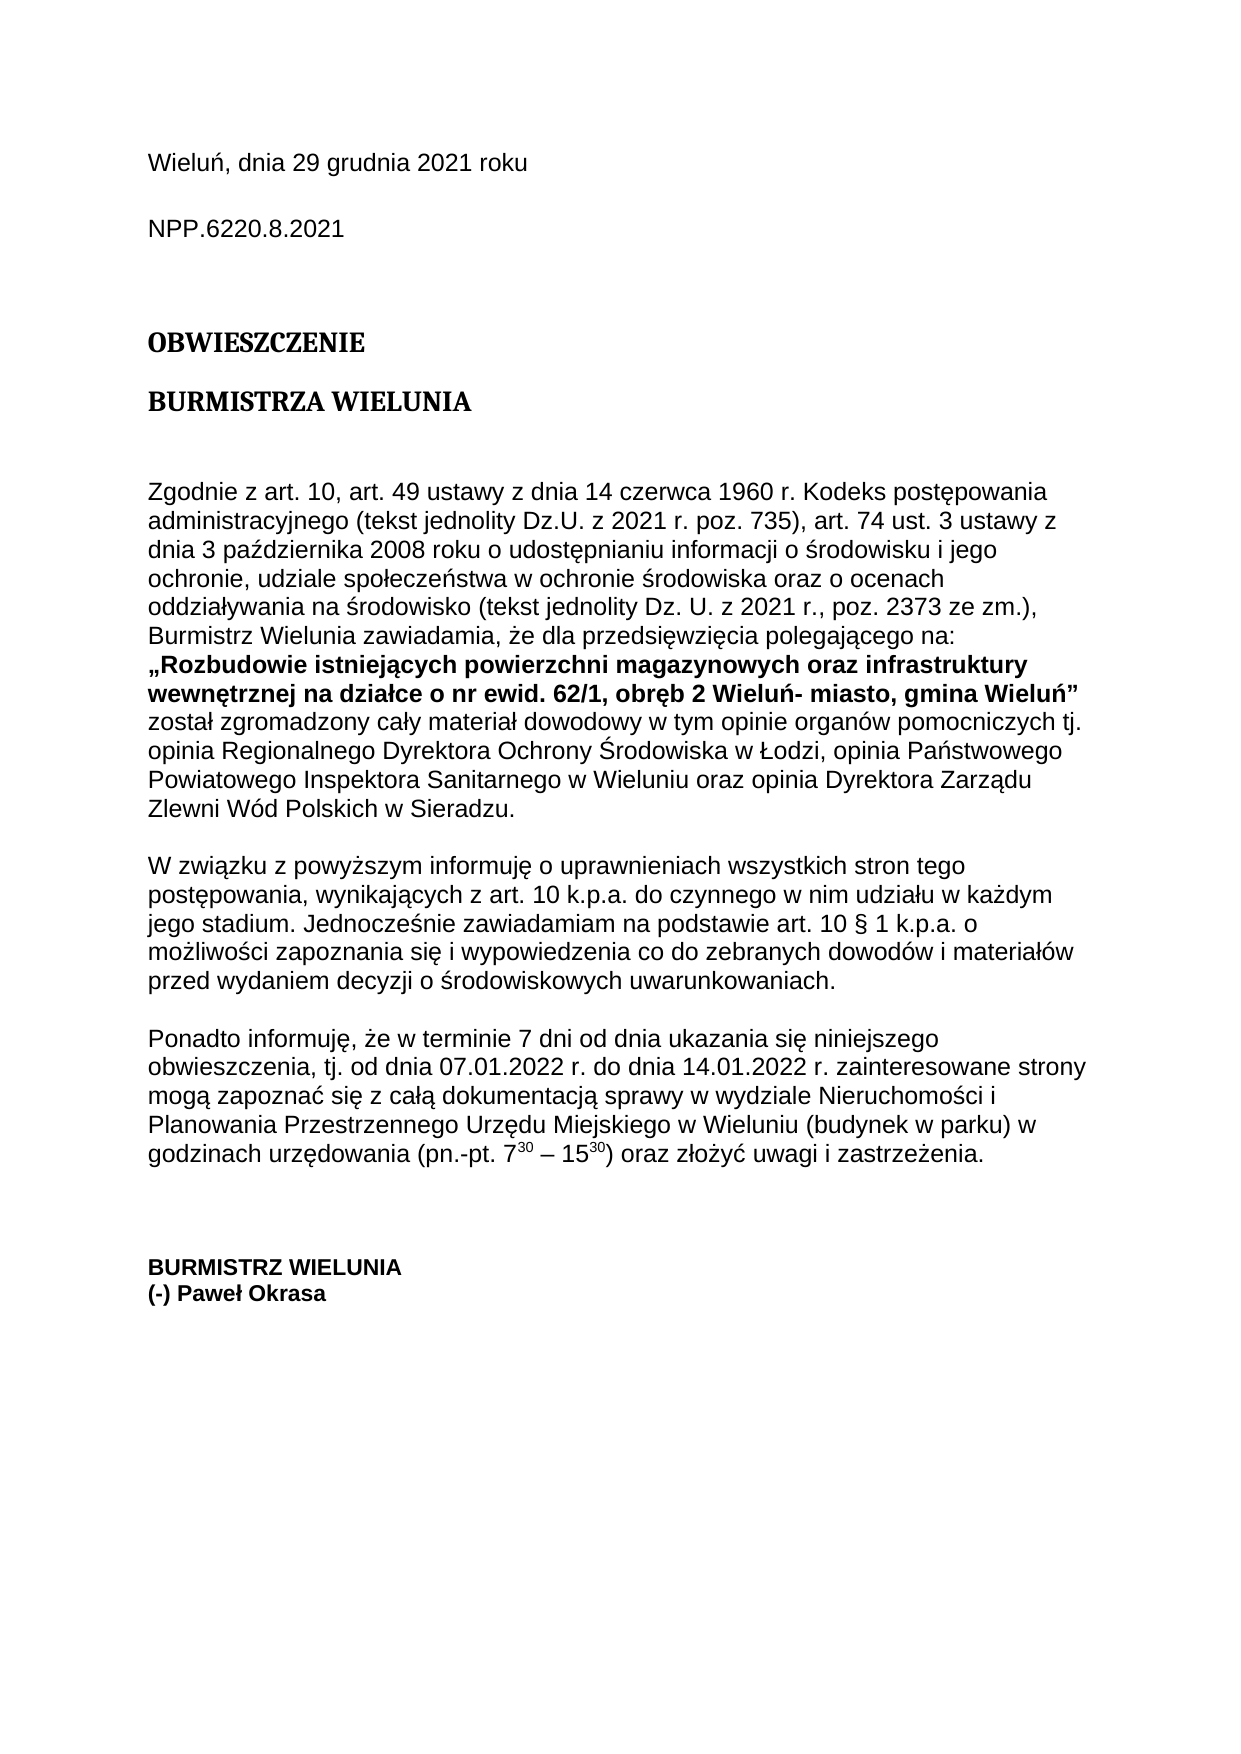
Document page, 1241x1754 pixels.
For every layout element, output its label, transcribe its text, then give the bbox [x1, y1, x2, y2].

text W związku z powyższym informuję o uprawnieniach wszystkich stron tego postępowania, wynikających z art. 10 k.p.a. do czynnego w nim udziału w każdym jego stadium. Jednocześnie zawiadamiam na podstawie art. 10 § 1 k.p.a. o możliwości zapoznania się i wypowiedzenia co do zebranych dowodów i materiałów przed wydaniem decyzji o środowiskowych uwarunkowaniach. [148, 851, 1093, 995]
subtitle OBWIESZCZENIE [148, 327, 1093, 360]
text Zgodnie z art. 10, art. 49 ustawy z dnia 14 czerwca 1960 r. Kodeks postępowania administracyjnego (tekst jednolity Dz.U. z 2021 r. poz. 735), art. 74 ust. 3 ustawy z dnia 3 października 2008 roku o udostępnianiu informacji o środowisku i jego ochronie, udziale społeczeństwa w ochronie środowiska oraz o ocenach oddziaływania na środowisko (tekst jednolity Dz. U. z 2021 r., poz. 2373 ze zm.), Burmistrz Wielunia zawiadamia, że dla przedsięwzięcia polegającego na: „Rozbudowie istniejących powierzchni magazynowych oraz infrastruktury wewnętrznej na działce o nr ewid. 62/1, obręb 2 Wieluń- miasto, gmina Wieluń” został zgromadzony cały materiał dowodowy w tym opinie organów pomocniczych tj. opinia Regionalnego Dyrektora Ochrony Środowiska w Łodzi, opinia Państwowego Powiatowego Inspektora Sanitarnego w Wieluniu oraz opinia Dyrektora Zarządu Zlewni Wód Polskich w Sieradzu. [148, 477, 1093, 822]
text NPP.6220.8.2021 [148, 214, 1093, 242]
subtitle BURMISTRZA WIELUNIA [148, 385, 1093, 419]
text Ponadto informuję, że w terminie 7 dni od dnia ukazania się niniejszego obwieszczenia, tj. od dnia 07.01.2022 r. do dnia 14.01.2022 r. zainteresowane strony mogą zapoznać się z całą dokumentacją sprawy w wydziale Nieruchomości i Planowania Przestrzennego Urzędu Miejskiego w Wieluniu (budynek w parku) w godzinach urzędowania (pn.-pt. 730 – 1530) oraz złożyć uwagi i zastrzeżenia. [148, 1023, 1093, 1167]
text (-) Paweł Okrasa [148, 1280, 1093, 1306]
text BURMISTRZ WIELUNIA [148, 1253, 1093, 1280]
text Wieluń, dnia 29 grudnia 2021 roku [148, 148, 1093, 176]
